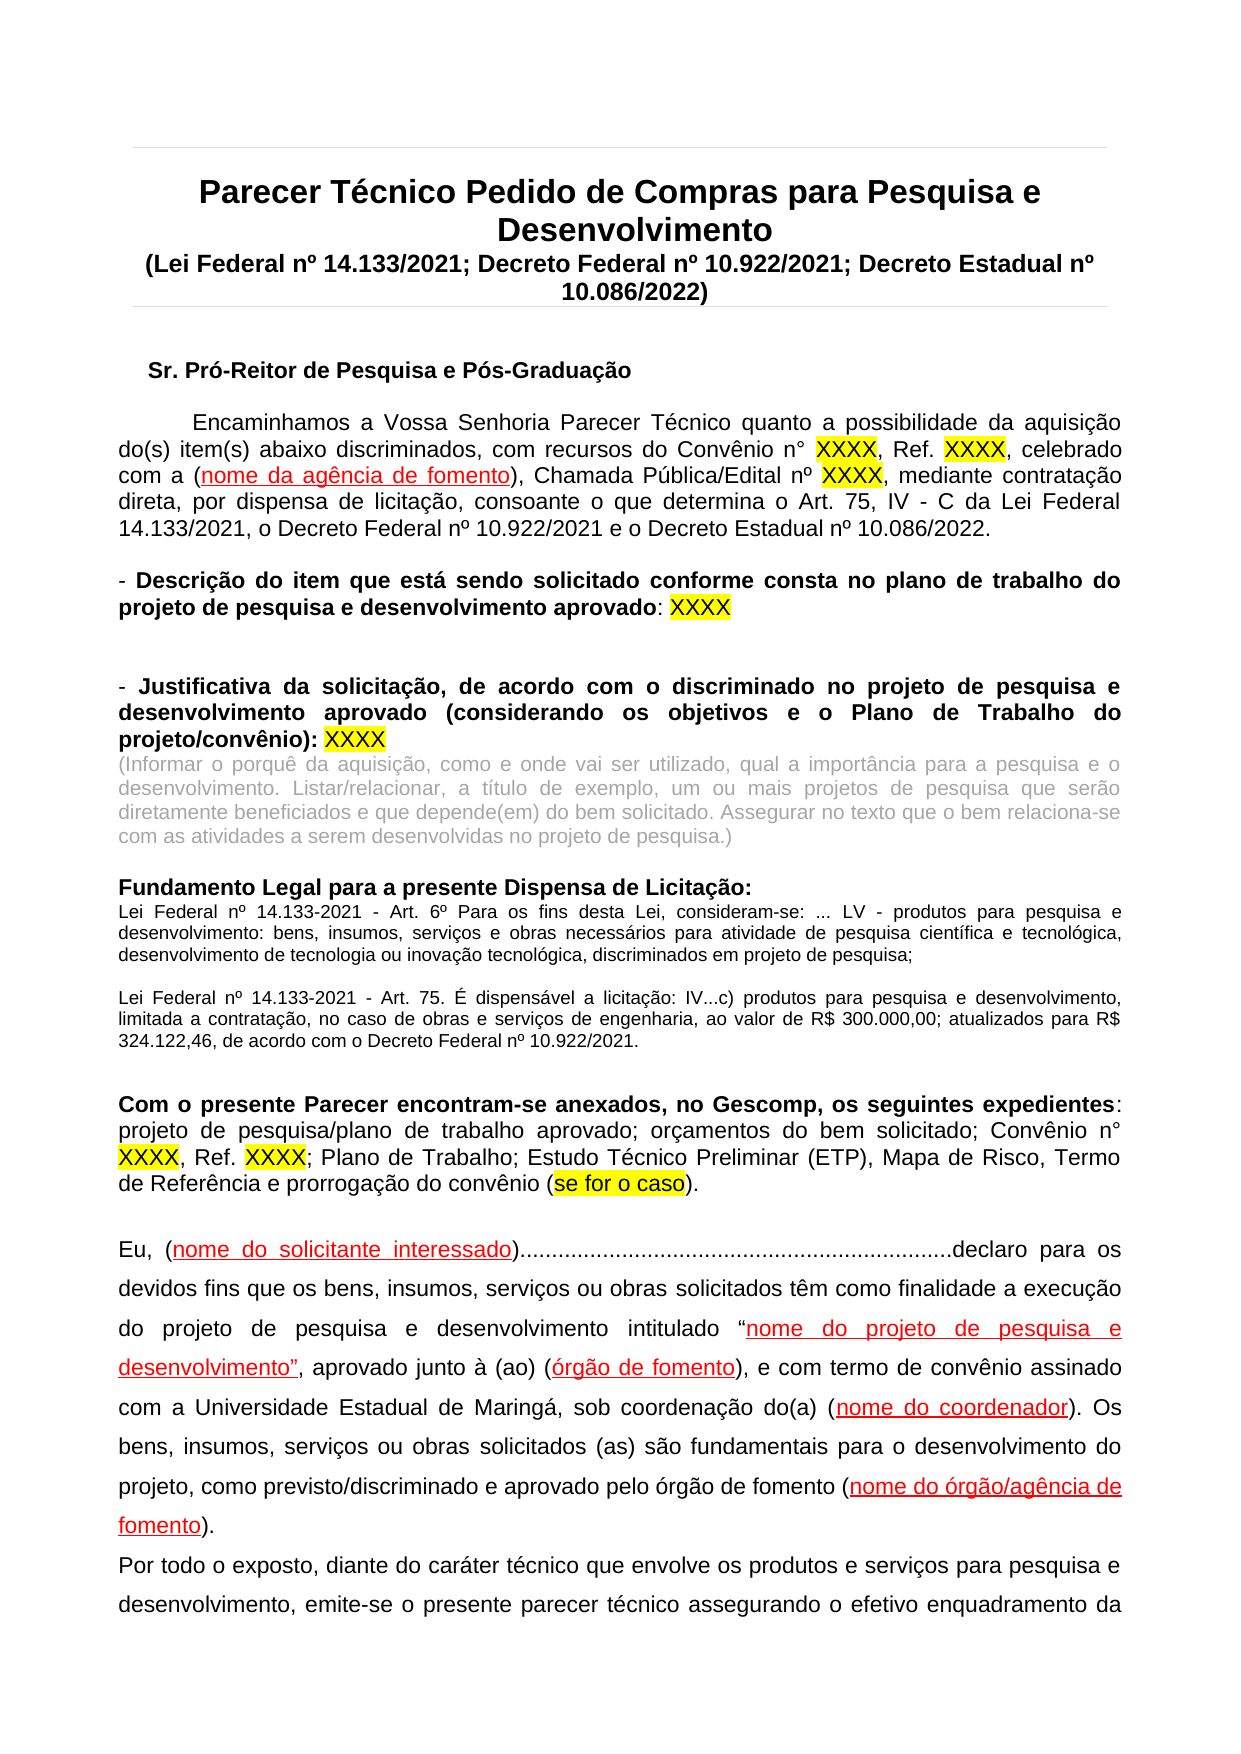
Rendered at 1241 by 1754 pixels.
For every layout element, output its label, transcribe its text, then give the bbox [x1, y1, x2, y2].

text Com o presente Parecer encontram-se anexados, no Gescomp, os seguintes expedientes: projeto de pesquisa/plano de trabalho aprovado; orçamentos do bem solicitado; Convênio n° XXXX, Ref. XXXX; Plano de Trabalho; Estudo Técnico Preliminar (ETP), Mapa de Risco, Termo de Referência e prorrogação do convênio (se for o caso). [118, 1091, 1122, 1196]
text Parecer Técnico Pedido de Compras para Pesquisa e Desenvolvimento [118, 172, 1122, 249]
text (Lei Federal nº 14.133/2021; Decreto Federal nº 10.922/2021; Decreto Estadual nº 10.086/2022) [118, 249, 1122, 306]
text Encaminhamos a Vossa Senhoria Parecer Técnico quanto a possibilidade da aquisição do(s) item(s) abaixo discriminados, com recursos do Convênio n° XXXX, Ref. XXXX, celebrado com a (nome da agência de fomento), Chamada Pública/Edital nº XXXX, mediante contratação direta, por dispensa de licitação, consoante o que determina o Art. 75, IV - C da Lei Federal 14.133/2021, o Decreto Federal nº 10.922/2021 e o Decreto Estadual nº 10.086/2022. [118, 409, 1122, 541]
text Lei Federal nº 14.133-2021 - Art. 75. É dispensável a licitação: IV...c) produtos para pesquisa e desenvolvimento, limitada a contratação, no caso de obras e serviços de engenharia, ao valor de R$ 300.000,00; atualizados para R$ 324.122,46, de acordo com o Decreto Federal nº 10.922/2021. [118, 987, 1122, 1051]
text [118, 1552, 1122, 1617]
text (Informar o porquê da aquisição, como e onde vai ser utilizado, qual a importância para a pesquisa e o desenvolvimento. Listar/relacionar, a título de exemplo, um ou mais projetos de pesquisa que serão diretamente beneficiados e que depende(em) do bem solicitado. Assegurar no texto que o bem relaciona-se com as atividades a serem desenvolvidas no projeto de pesquisa.) [118, 752, 1122, 848]
text - Justificativa da solicitação, de acordo com o discriminado no projeto de pesquisa e desenvolvimento aprovado (considerando os objetivos e o Plano de Trabalho do projeto/convênio): XXXX [118, 673, 1122, 752]
text Eu, (nome do solicitante interessado)....................................................................declaro para os devidos fins que os bens, insumos, serviços ou obras solicitados têm como finalidade a execução do projeto de pesquisa e desenvolvimento intitulado “nome do projeto de pesquisa e desenvolvimento”, aprovado junto à (ao) (órgão de fomento), e com termo de convênio assinado com a Universidade Estadual de Maringá, sob coordenação do(a) (nome do coordenador). Os bens, insumos, serviços ou obras solicitados (as) são fundamentais para o desenvolvimento do projeto, como previsto/discriminado e aprovado pelo órgão de fomento (nome do órgão/agência de fomento). [118, 1236, 1122, 1538]
text - Descrição do item que está sendo solicitado conforme consta no plano de trabalho do projeto de pesquisa e desenvolvimento aprovado: XXXX [118, 567, 1122, 620]
text Fundamento Legal para a presente Dispensa de Licitação: [118, 874, 1122, 900]
text Sr. Pró-Reitor de Pesquisa e Pós-Graduação [118, 357, 1122, 383]
text Lei Federal nº 14.133-2021 - Art. 6º Para os fins desta Lei, consideram-se: ... LV - produtos para pesquisa e desenvolvimento: bens, insumos, serviços e obras necessários para atividade de pesquisa científica e tecnológica, desenvolvimento de tecnologia ou inovação tecnológica, discriminados em projeto de pesquisa; [118, 900, 1122, 965]
